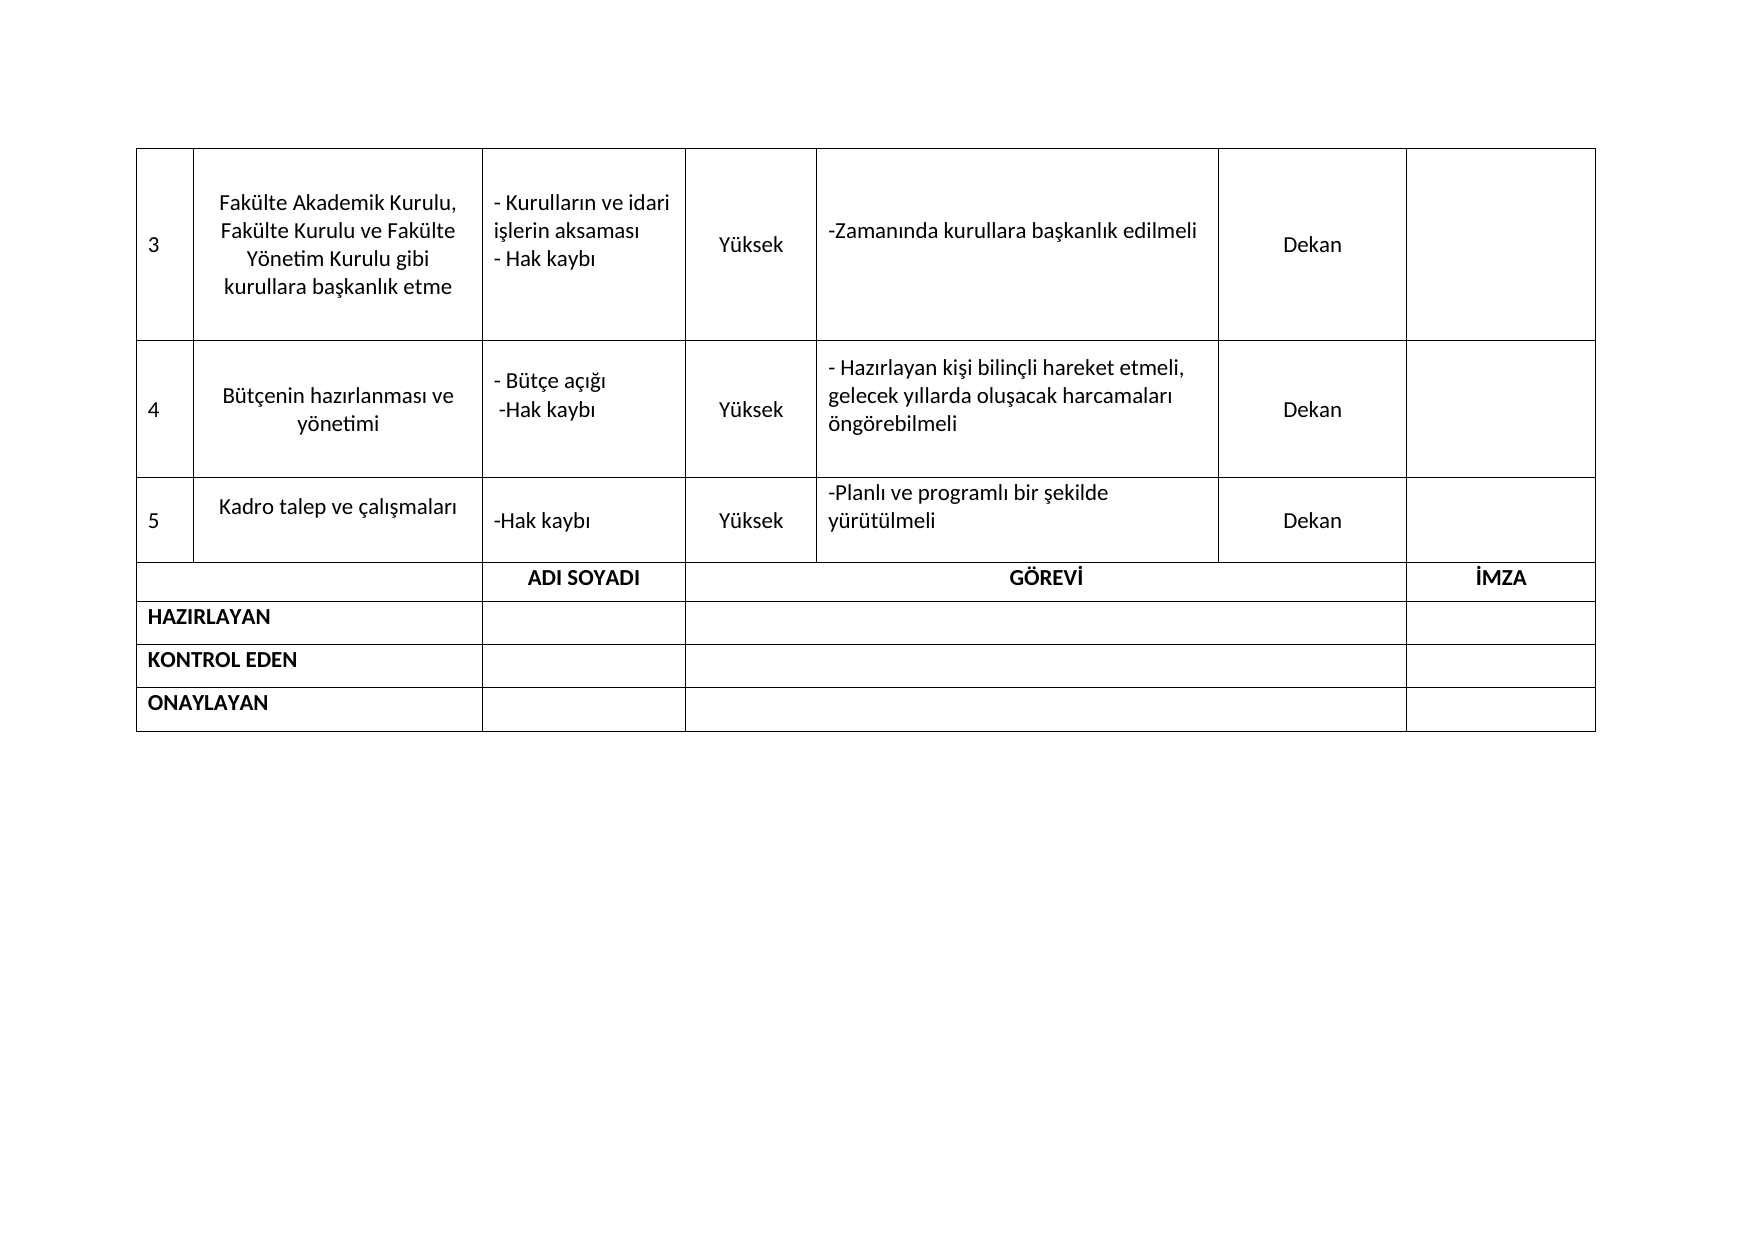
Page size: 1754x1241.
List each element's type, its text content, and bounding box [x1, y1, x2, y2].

table_cell Yüksek [686, 478, 816, 562]
table_cell KONTROL EDEN [137, 645, 482, 687]
table_cell [686, 688, 1406, 731]
table_cell - Kurulların ve idari işlerin aksaması - Hak kaybı [483, 149, 685, 339]
table_cell Dekan [1219, 478, 1406, 562]
table_cell Yüksek [686, 341, 816, 477]
table_cell [1407, 341, 1595, 477]
table_cell [1407, 602, 1595, 644]
table_cell Yüksek [686, 149, 816, 339]
table_cell 4 [137, 341, 193, 477]
table_cell [686, 645, 1406, 687]
table_cell [1407, 688, 1595, 731]
table_cell [483, 688, 685, 731]
table_cell - Hazırlayan kişi bilinçli hareket etmeli, gelecek yıllarda oluşacak harcamaları öngörebilmeli [817, 341, 1218, 477]
table_cell [137, 563, 482, 601]
table_cell [1407, 149, 1595, 339]
table_cell [483, 602, 685, 644]
table_cell 3 [137, 149, 193, 339]
table_cell Dekan [1219, 149, 1406, 339]
table_cell Bütçenin hazırlanması ve yönetimi [194, 341, 482, 477]
table_cell 5 [137, 478, 193, 562]
table_cell - Bütçe açığı -Hak kaybı [483, 341, 685, 477]
table_cell -Planlı ve programlı bir şekilde yürütülmeli [817, 478, 1218, 562]
table_cell HAZIRLAYAN [137, 602, 482, 644]
table_cell İMZA [1407, 563, 1595, 601]
table_cell GÖREVİ [686, 563, 1406, 601]
table_cell -Hak kaybı [483, 478, 685, 562]
table_cell -Zamanında kurullara başkanlık edilmeli [817, 149, 1218, 339]
table_cell ONAYLAYAN [137, 688, 482, 731]
table_cell [483, 645, 685, 687]
table_cell [686, 602, 1406, 644]
table_cell Kadro talep ve çalışmaları [194, 478, 482, 562]
table_cell Fakülte Akademik Kurulu, Fakülte Kurulu ve Fakülte Yönetim Kurulu gibi kurullara başkanlık etme [194, 149, 482, 339]
table_cell Dekan [1219, 341, 1406, 477]
table_cell ADI SOYADI [483, 563, 685, 601]
table_cell [1407, 645, 1595, 687]
table_cell [1407, 478, 1595, 562]
